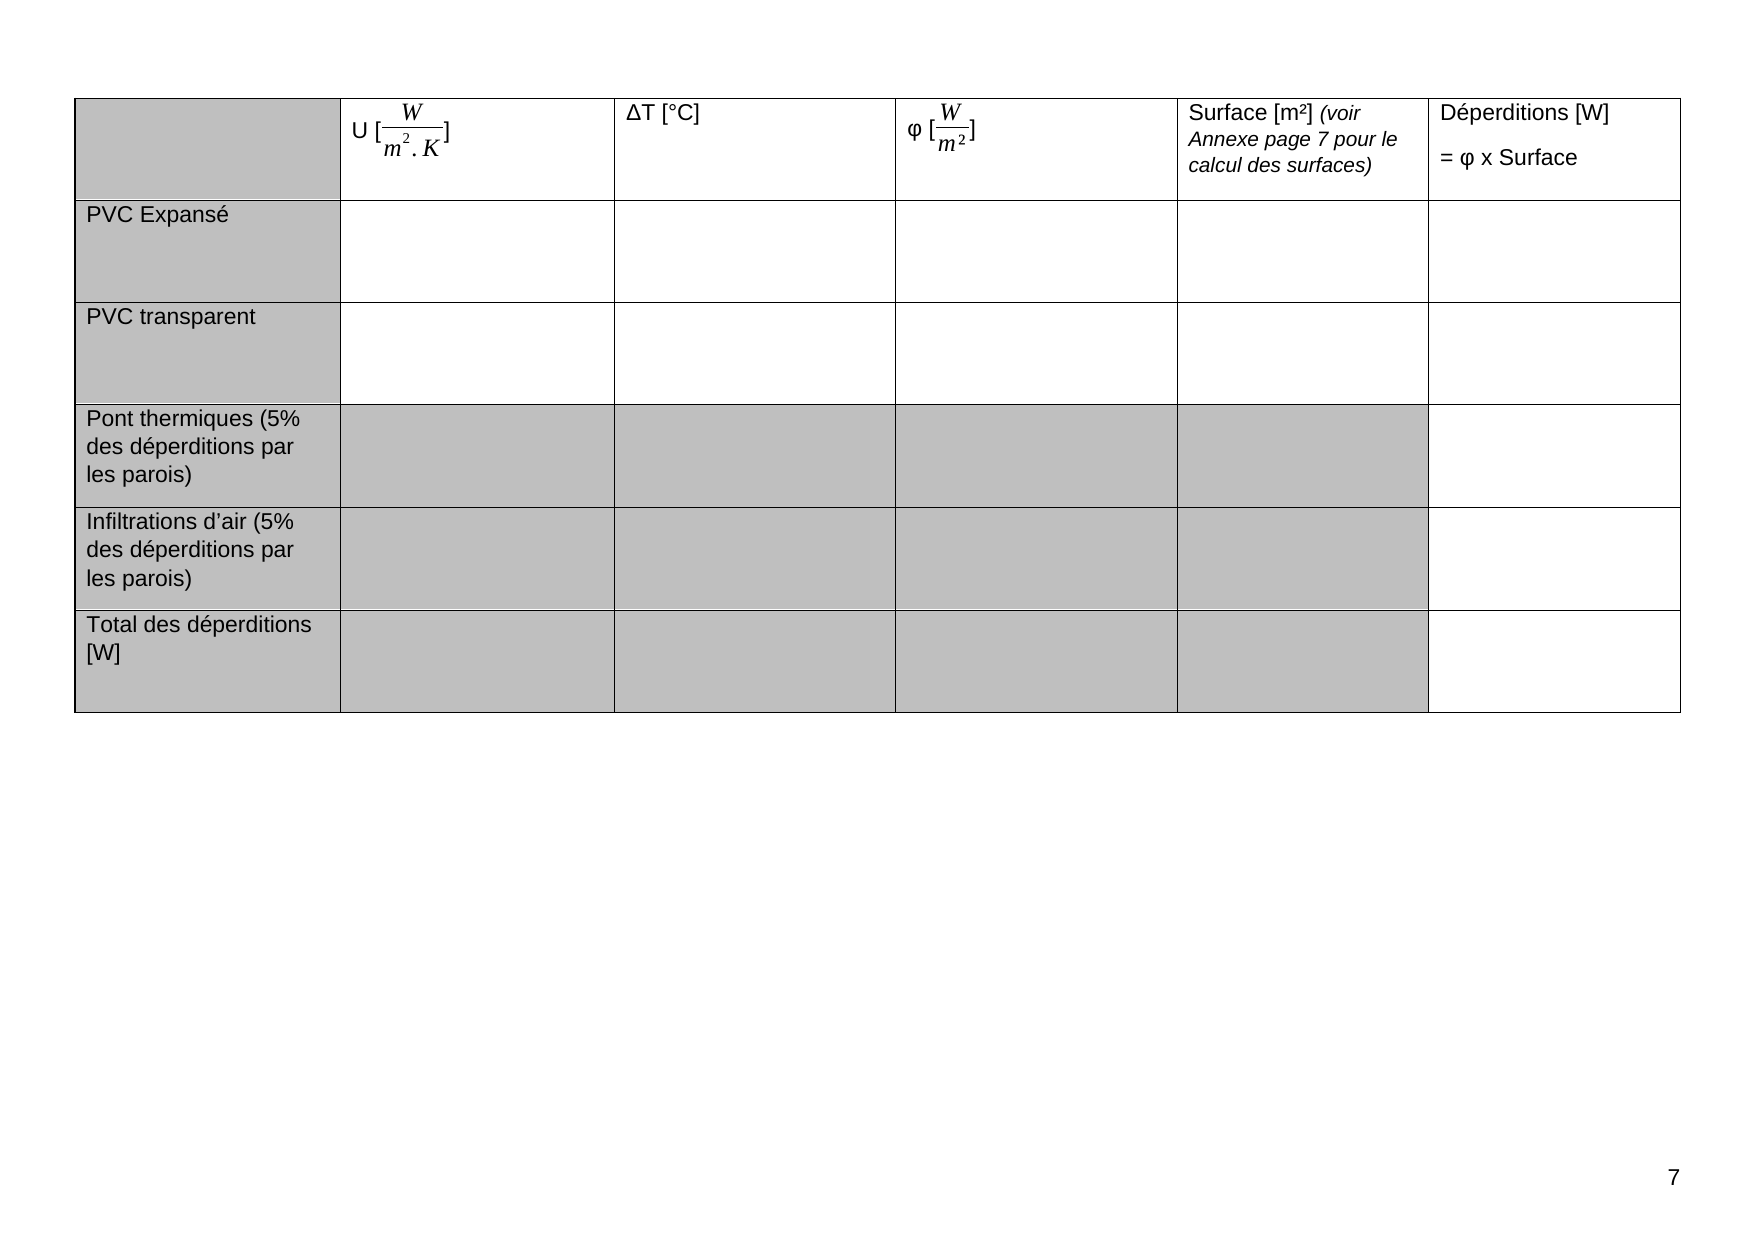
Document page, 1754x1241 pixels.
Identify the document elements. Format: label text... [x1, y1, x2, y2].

table_header φ [] [896, 99, 1177, 199]
table_cell [1178, 508, 1428, 609]
table_cell [341, 405, 614, 507]
table_cell [615, 201, 895, 302]
table_cell [1429, 611, 1680, 712]
table_cell [1429, 201, 1680, 302]
table_cell [341, 303, 614, 403]
table_cell [615, 303, 895, 403]
table_cell [341, 611, 614, 712]
table_cell [1429, 303, 1680, 403]
table_cell [896, 611, 1177, 712]
table_cell [1178, 201, 1428, 302]
table_cell [1429, 405, 1680, 507]
table_cell [896, 508, 1177, 609]
table_cell [615, 405, 895, 507]
table_cell Pont thermiques (5% des déperditions par les parois) [76, 405, 340, 507]
table_header Déperditions [W] = φ x Surface [1429, 99, 1680, 199]
table_cell [1429, 508, 1680, 609]
table_cell [896, 303, 1177, 403]
table_cell PVC Expansé [76, 201, 340, 302]
table_cell [615, 508, 895, 609]
table_cell [341, 201, 614, 302]
table_cell Total des déperditions [W] [76, 611, 340, 712]
table_header [76, 99, 340, 199]
table_cell [1178, 405, 1428, 507]
table_cell [1178, 611, 1428, 712]
table_cell [341, 508, 614, 609]
table_cell [1178, 303, 1428, 403]
table_cell [896, 405, 1177, 507]
table_cell PVC transparent [76, 303, 340, 403]
table_header U [] [341, 99, 614, 199]
table_header ΔT [°C] [615, 99, 895, 199]
table_cell [615, 611, 895, 712]
table_cell [896, 201, 1177, 302]
table_cell Infiltrations d’air (5% des déperditions par les parois) [76, 508, 340, 609]
table_header Surface [m²] (voir Annexe page 7 pour le calcul des surfaces) [1178, 99, 1428, 199]
